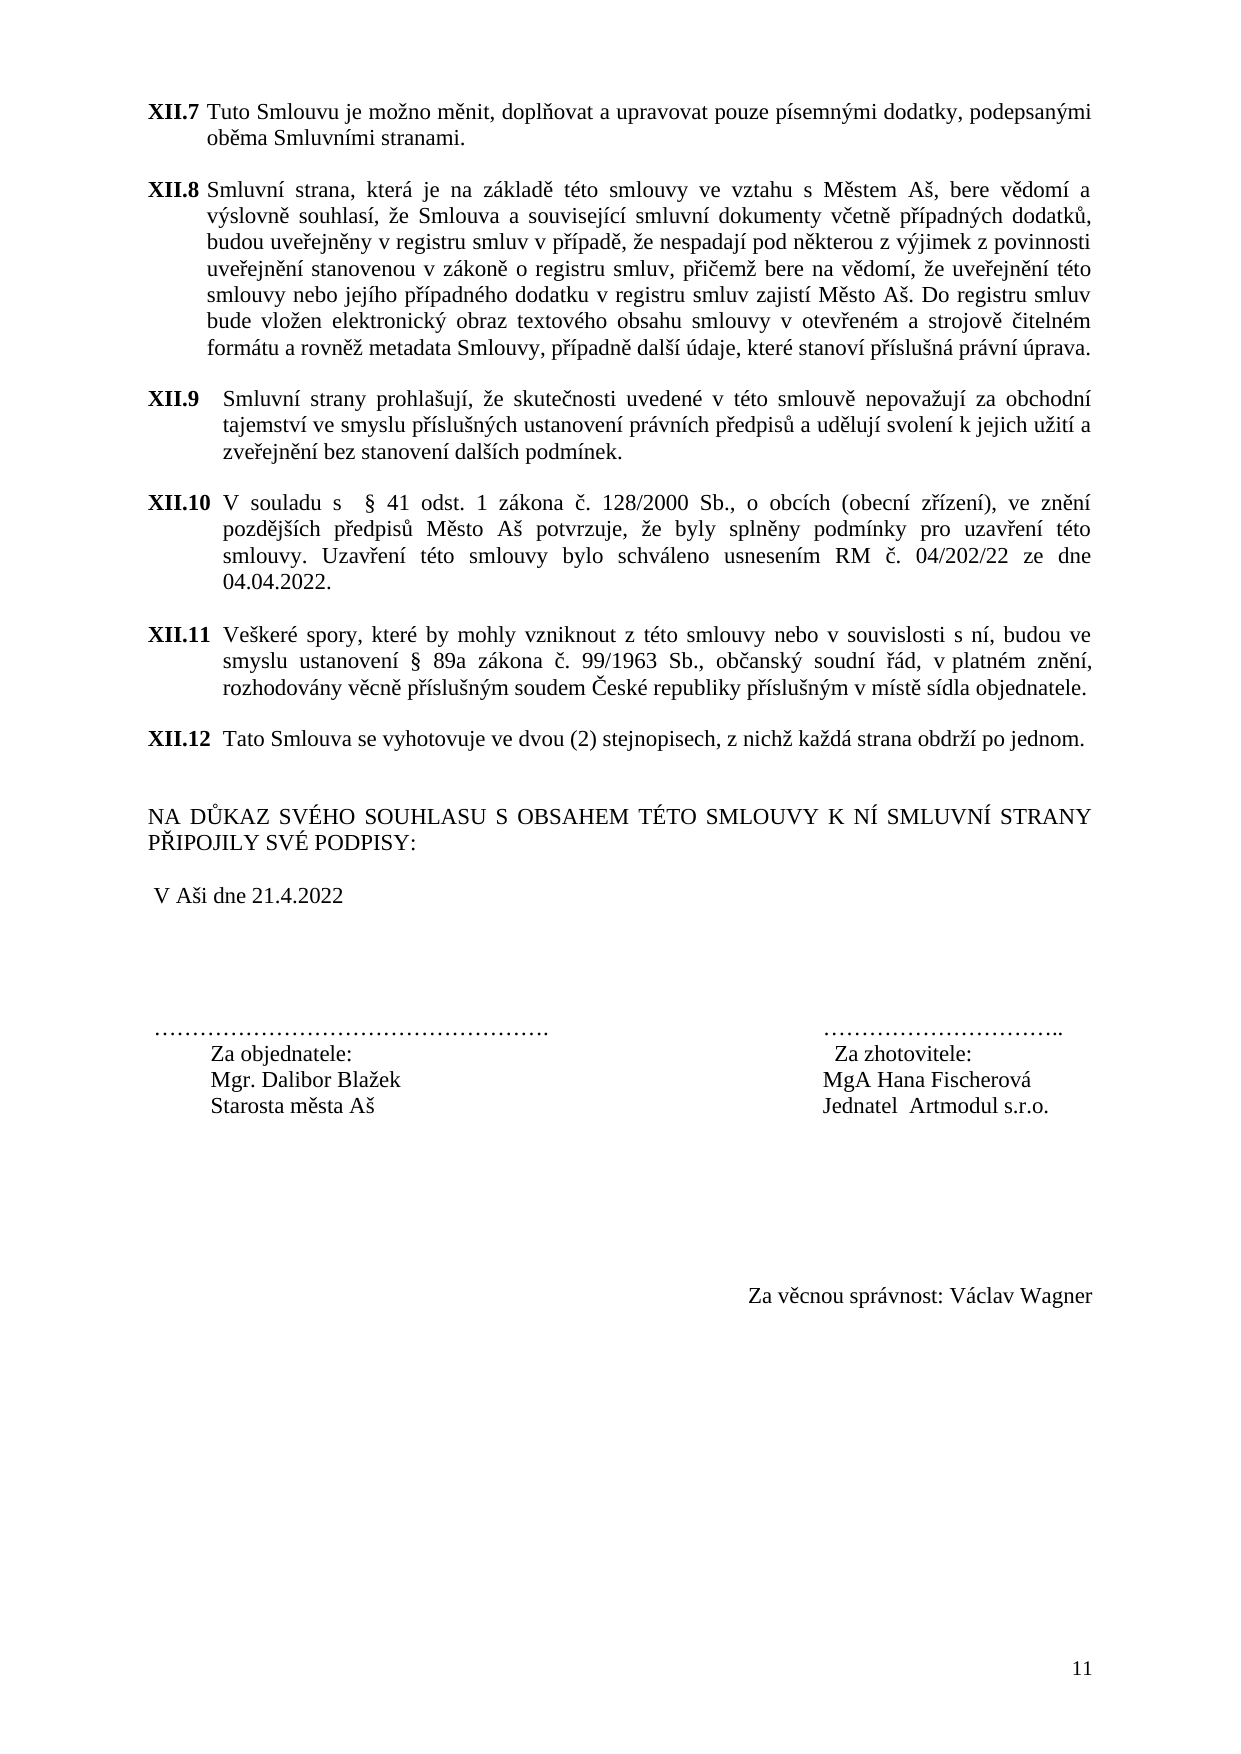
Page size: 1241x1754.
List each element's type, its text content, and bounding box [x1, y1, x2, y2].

list Tato Smlouva se vyhotovuje ve dvou (2) stejnopisech, z nichž každá strana obdrží po jednom. [148, 725, 1093, 751]
text Starosta města Aš Jednatel Artmodul s.r.o. [148, 1093, 1093, 1119]
list Tuto Smlouvu je možno měnit, doplňovat a upravovat pouze písemnými dodatky, podepsanými oběma Smluvními stranami. [148, 98, 1093, 151]
text Na důkaz svého souhlasu s obsahem této Smlouvy k ní Smluvní strany připojily své podpisy: [148, 803, 1093, 855]
text Mgr. Dalibor Blažek MgA Hana Fischerová [148, 1066, 1093, 1093]
list Smluvní strany prohlašují, že skutečnosti uvedené v této smlouvě nepovažují za obchodní tajemství ve smyslu příslušných ustanovení právních předpisů a udělují svolení k jejich užití a zveřejnění bez stanovení dalších podmínek. [148, 385, 1093, 464]
list Smluvní strana, která je na základě této smlouvy ve vztahu s Městem Aš, bere vědomí a výslovně souhlasí, že Smlouva a související smluvní dokumenty včetně případných dodatků, budou uveřejněny v registru smluv v případě, že nespadají pod některou z výjimek z povinnosti uveřejnění stanovenou v zákoně o registru smluv, přičemž bere na vědomí, že uveřejnění této smlouvy nebo jejího případného dodatku v registru smluv zajistí Město Aš. Do registru smluv bude vložen elektronický obraz textového obsahu smlouvy v otevřeném a strojově čitelném formátu a rovněž metadata Smlouvy, případně další údaje, které stanoví příslušná právní úprava. [148, 176, 1093, 360]
text V Aši dne 21.4.2022 [148, 882, 1093, 908]
list Veškeré spory, které by mohly vzniknout z této smlouvy nebo v souvislosti s ní, budou ve smyslu ustanovení § 89a zákona č. 99/1963 Sb., občanský soudní řád, v platném znění, rozhodovány věcně příslušným soudem České republiky příslušným v místě sídla objednatele. [148, 621, 1093, 700]
text Za objednatele: Za zhotovitele: [148, 1040, 1093, 1066]
text Za věcnou správnost: Václav Wagner [148, 1282, 1093, 1309]
text ……………………………………………. ………………………….. [148, 1013, 1093, 1040]
list V souladu s § 41 odst. 1 zákona č. 128/2000 Sb., o obcích (obecní zřízení), ve znění pozdějších předpisů Město Aš potvrzuje, že byly splněny podmínky pro uzavření této smlouvy. Uzavření této smlouvy bylo schváleno usnesením RM č. 04/202/22 ze dne 04.04.2022. [148, 489, 1093, 594]
